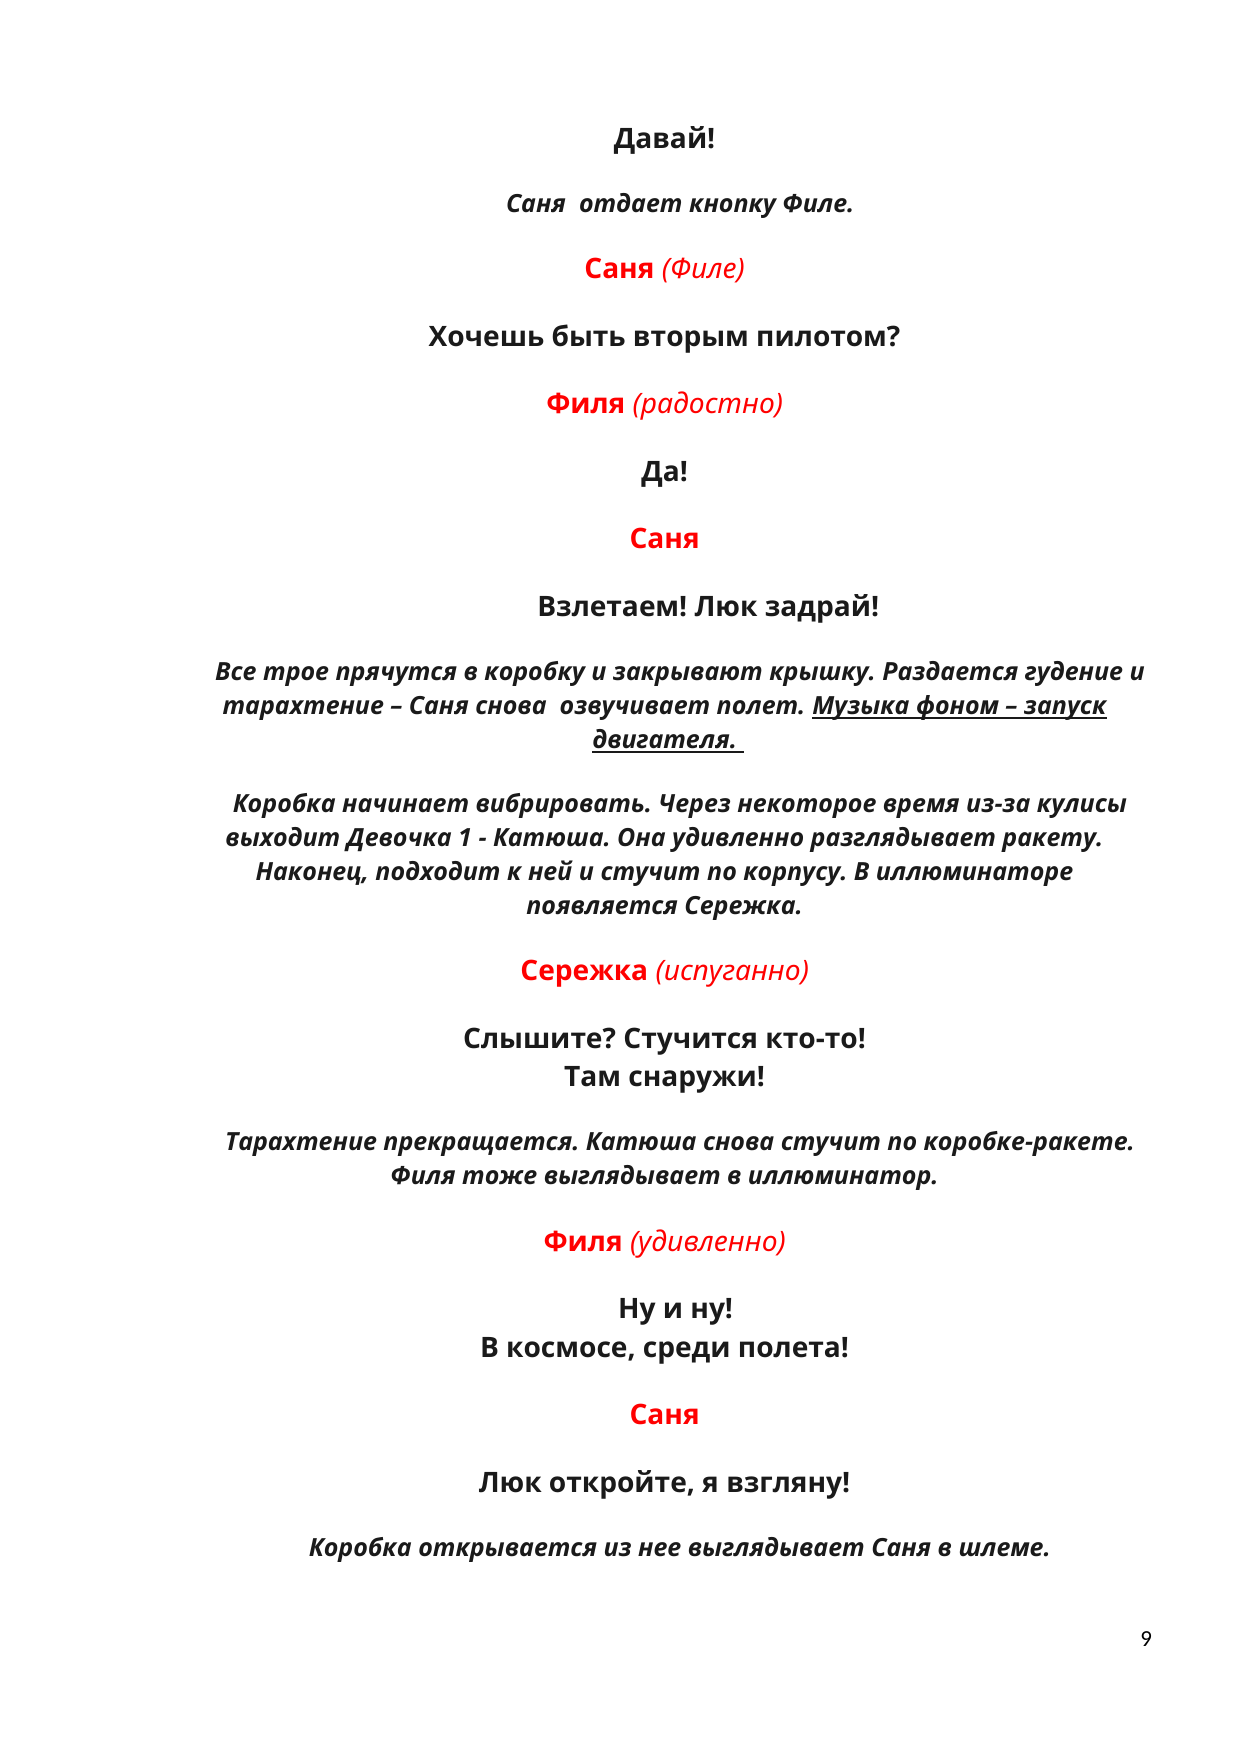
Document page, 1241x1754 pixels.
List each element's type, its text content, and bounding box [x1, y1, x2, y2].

text Сережка (испуганно) [177, 951, 1152, 989]
text Коробка открывается из нее выглядывает Саня в шлеме. [177, 1529, 1152, 1564]
text Все трое прячутся в коробку и закрывают крышку. Раздается гудение и тарахтение – Саня снова озвучивает полет. Музыка фоном – запуск двигателя. [177, 654, 1152, 756]
text Саня отдает кнопку Филе. [177, 186, 1152, 220]
text Филя (удивленно) [177, 1221, 1152, 1259]
text Давай! [177, 118, 1152, 156]
text Ну и ну! В космосе, среди полета! [177, 1289, 1152, 1365]
text Саня (Филе) [177, 249, 1152, 287]
text Люк откройте, я взгляну! [177, 1462, 1152, 1500]
text Да! [177, 451, 1152, 490]
text Хочешь быть вторым пилотом? [177, 316, 1152, 355]
text Коробка начинает вибрировать. Через некоторое время из-за кулисы выходит Девочка 1 - Катюша. Она удивленно разглядывает ракету. Наконец, подходит к ней и стучит по корпусу. В иллюминаторе появляется Сережка. [177, 785, 1152, 921]
text Филя (радостно) [177, 384, 1152, 422]
text Слышите? Стучится кто-то! Там снаружи! [177, 1018, 1152, 1095]
text Взлетаем! Люк задрай! [177, 586, 1152, 625]
text Саня [177, 1394, 1152, 1433]
text Саня [177, 519, 1152, 557]
text Тарахтение прекращается. Катюша снова стучит по коробке-ракете. Филя тоже выглядывает в иллюминатор. [177, 1124, 1152, 1192]
